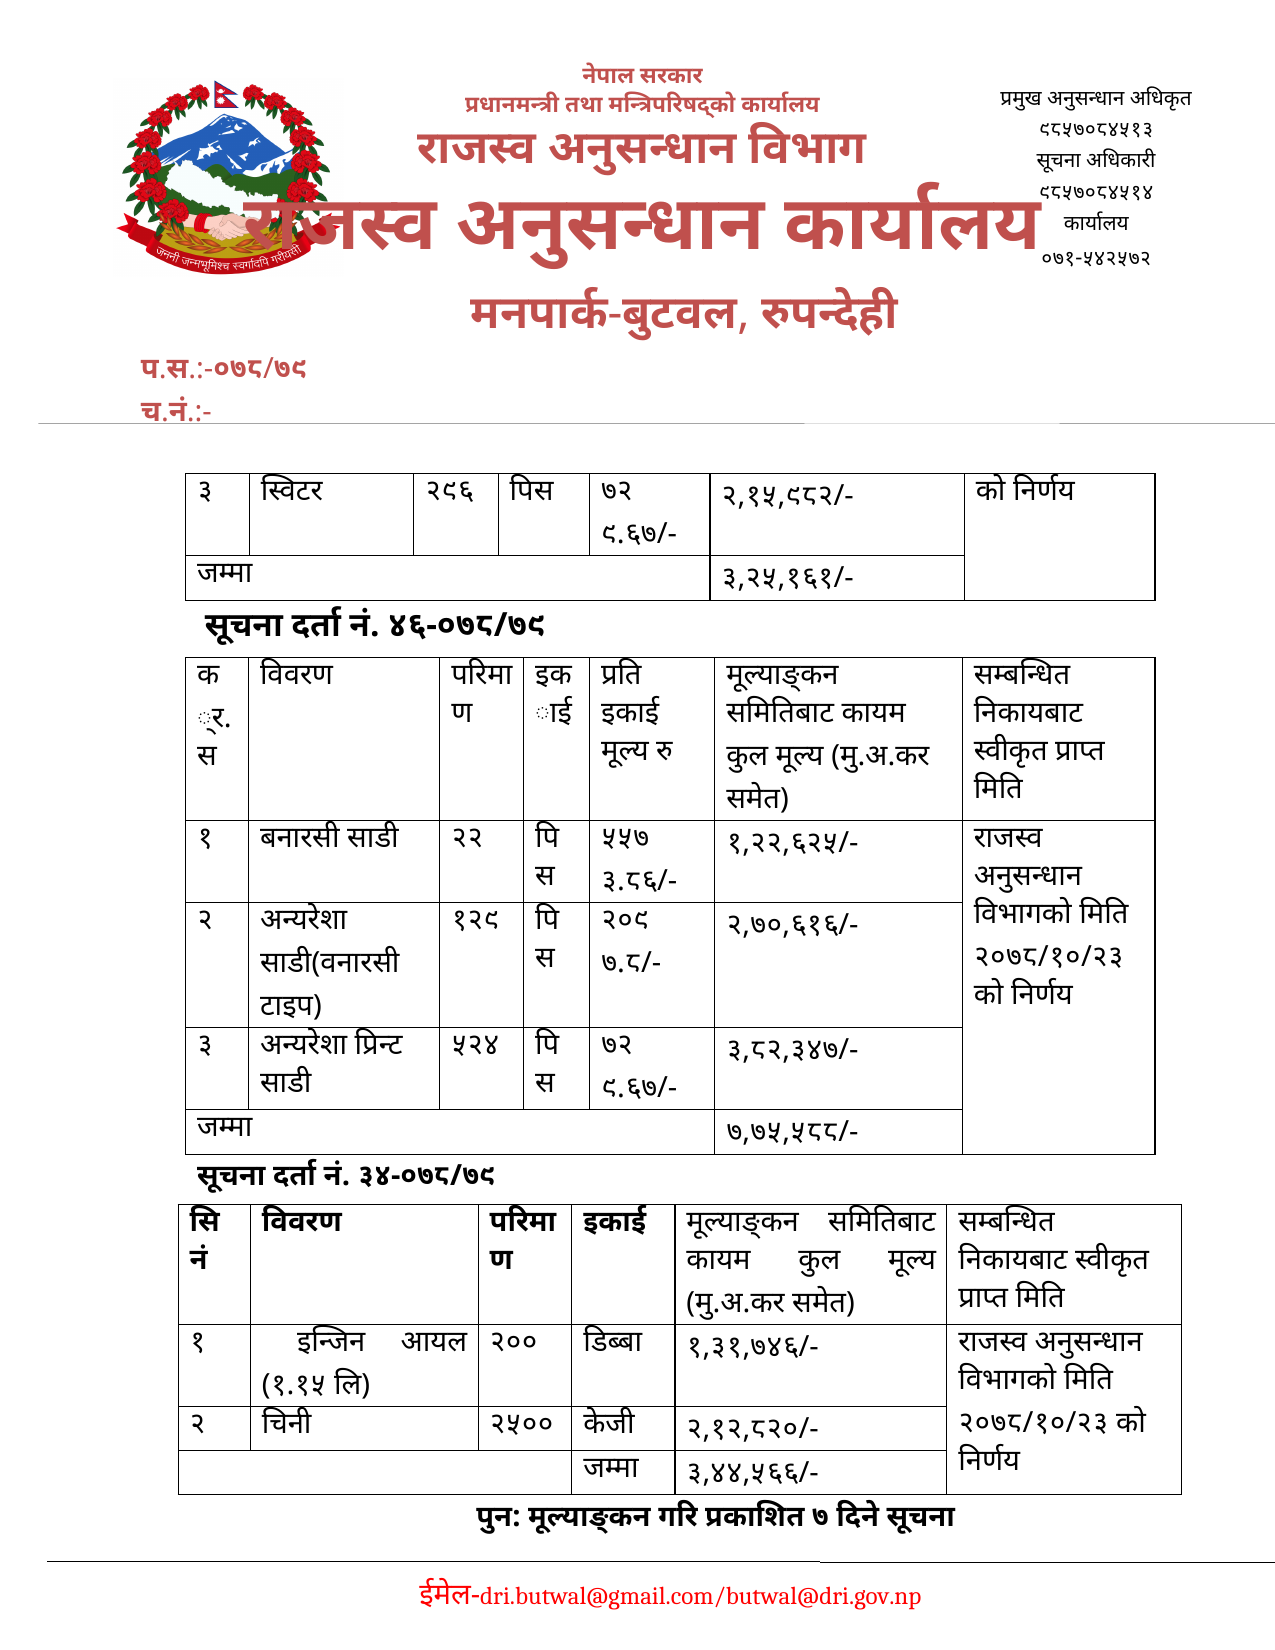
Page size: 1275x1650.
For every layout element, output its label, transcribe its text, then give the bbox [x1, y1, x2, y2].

table_cell इन्जिन आयल (१.१५ लि) [251, 1325, 478, 1406]
table_cell २,१२,८२०/- [676, 1407, 946, 1450]
table_cell २०९७.८/- [590, 903, 714, 1027]
table_cell १२९ [440, 903, 523, 1027]
text सूचना दर्ता नं. ३४-०७८/७९ [197, 1155, 1144, 1197]
list पुन: मूल्याङ्कन गरि प्रकाशित ७ दिने सूचना [272, 1495, 1144, 1538]
table_cell अन्यरेशा साडी(वनारसी टाइप) [249, 903, 439, 1027]
table_cell १,२२,६२५/- [715, 821, 962, 902]
table_cell राजस्व अनुसन्धान विभागको मिति २०७८/१०/२३ को निर्णय [963, 821, 1154, 1153]
table_cell २५०० [479, 1407, 571, 1450]
table_cell डिब्बा [572, 1325, 674, 1406]
table_cell पिस [524, 821, 589, 902]
table_cell केजी [572, 1407, 674, 1450]
table_cell २ [179, 1407, 250, 1450]
table_cell [179, 1451, 571, 1494]
table_header इकाई [572, 1205, 674, 1324]
table_cell चिनी [251, 1407, 478, 1450]
text सूचना दर्ता नं. ४६-०७८/७९ [197, 601, 1144, 650]
table_cell पिस [524, 903, 589, 1027]
table_cell ३,४४,५६६/- [676, 1451, 946, 1494]
table_header मूल्याङ्कन समितिबाट कायम कुल मूल्य (मु.अ.कर समेत) [676, 1205, 946, 1324]
table_cell २२ [440, 821, 523, 902]
picture [112, 78, 344, 277]
table_cell जम्मा [186, 1110, 714, 1153]
table_header सि नं [179, 1205, 250, 1324]
table_cell ३,२५,१६१/- [711, 556, 964, 599]
table_header क्र.स [186, 658, 248, 820]
table_header परिमाण [440, 658, 523, 820]
table_header सम्बन्धित निकायबाट स्वीकृत प्राप्त मिति [963, 658, 1154, 820]
table_cell १ [179, 1325, 250, 1406]
table_cell २,१५,९८२/- [711, 474, 964, 555]
table_cell ३,८२,३४७/- [715, 1028, 962, 1109]
table_header परिमाण [479, 1205, 571, 1324]
table_cell ५२४ [440, 1028, 523, 1109]
table_cell बनारसी साडी [249, 821, 439, 902]
table_cell ३ [186, 1028, 248, 1109]
table_cell पिस [524, 1028, 589, 1109]
table_header मूल्याङ्कन समितिबाट कायम कुल मूल्य (मु.अ.कर समेत) [715, 658, 962, 820]
table_cell ७२९.६७/- [590, 1028, 714, 1109]
table_cell ७,७५,५८८/- [715, 1110, 962, 1153]
table_cell पिस [499, 474, 589, 555]
table_header विवरण [249, 658, 439, 820]
table_header विवरण [251, 1205, 478, 1324]
table_header प्रति इकाई मूल्य रु [590, 658, 714, 820]
table_header इकाई [524, 658, 589, 820]
table_cell जम्मा [572, 1451, 674, 1494]
table_cell राजस्व अनुसन्धान विभागको मिति २०७८/१०/२३ को निर्णय [947, 1325, 1181, 1494]
table_cell ३ [186, 474, 249, 555]
table_cell २ [186, 903, 248, 1027]
table_cell अन्यरेशा प्रिन्ट साडी [249, 1028, 439, 1109]
table_header सम्बन्धित निकायबाट स्वीकृत प्राप्त मिति [947, 1205, 1181, 1324]
table_cell ५५७३.८६/- [590, 821, 714, 902]
table_cell २९६ [414, 474, 498, 555]
table_cell जम्मा [186, 556, 709, 599]
table_cell ७२९.६७/- [590, 474, 709, 555]
table_cell २०० [479, 1325, 571, 1406]
table_cell स्विटर [250, 474, 413, 555]
table_cell १,३१,७४६/- [676, 1325, 946, 1406]
table_cell १ [186, 821, 248, 902]
table_cell २,७०,६१६/- [715, 903, 962, 1027]
